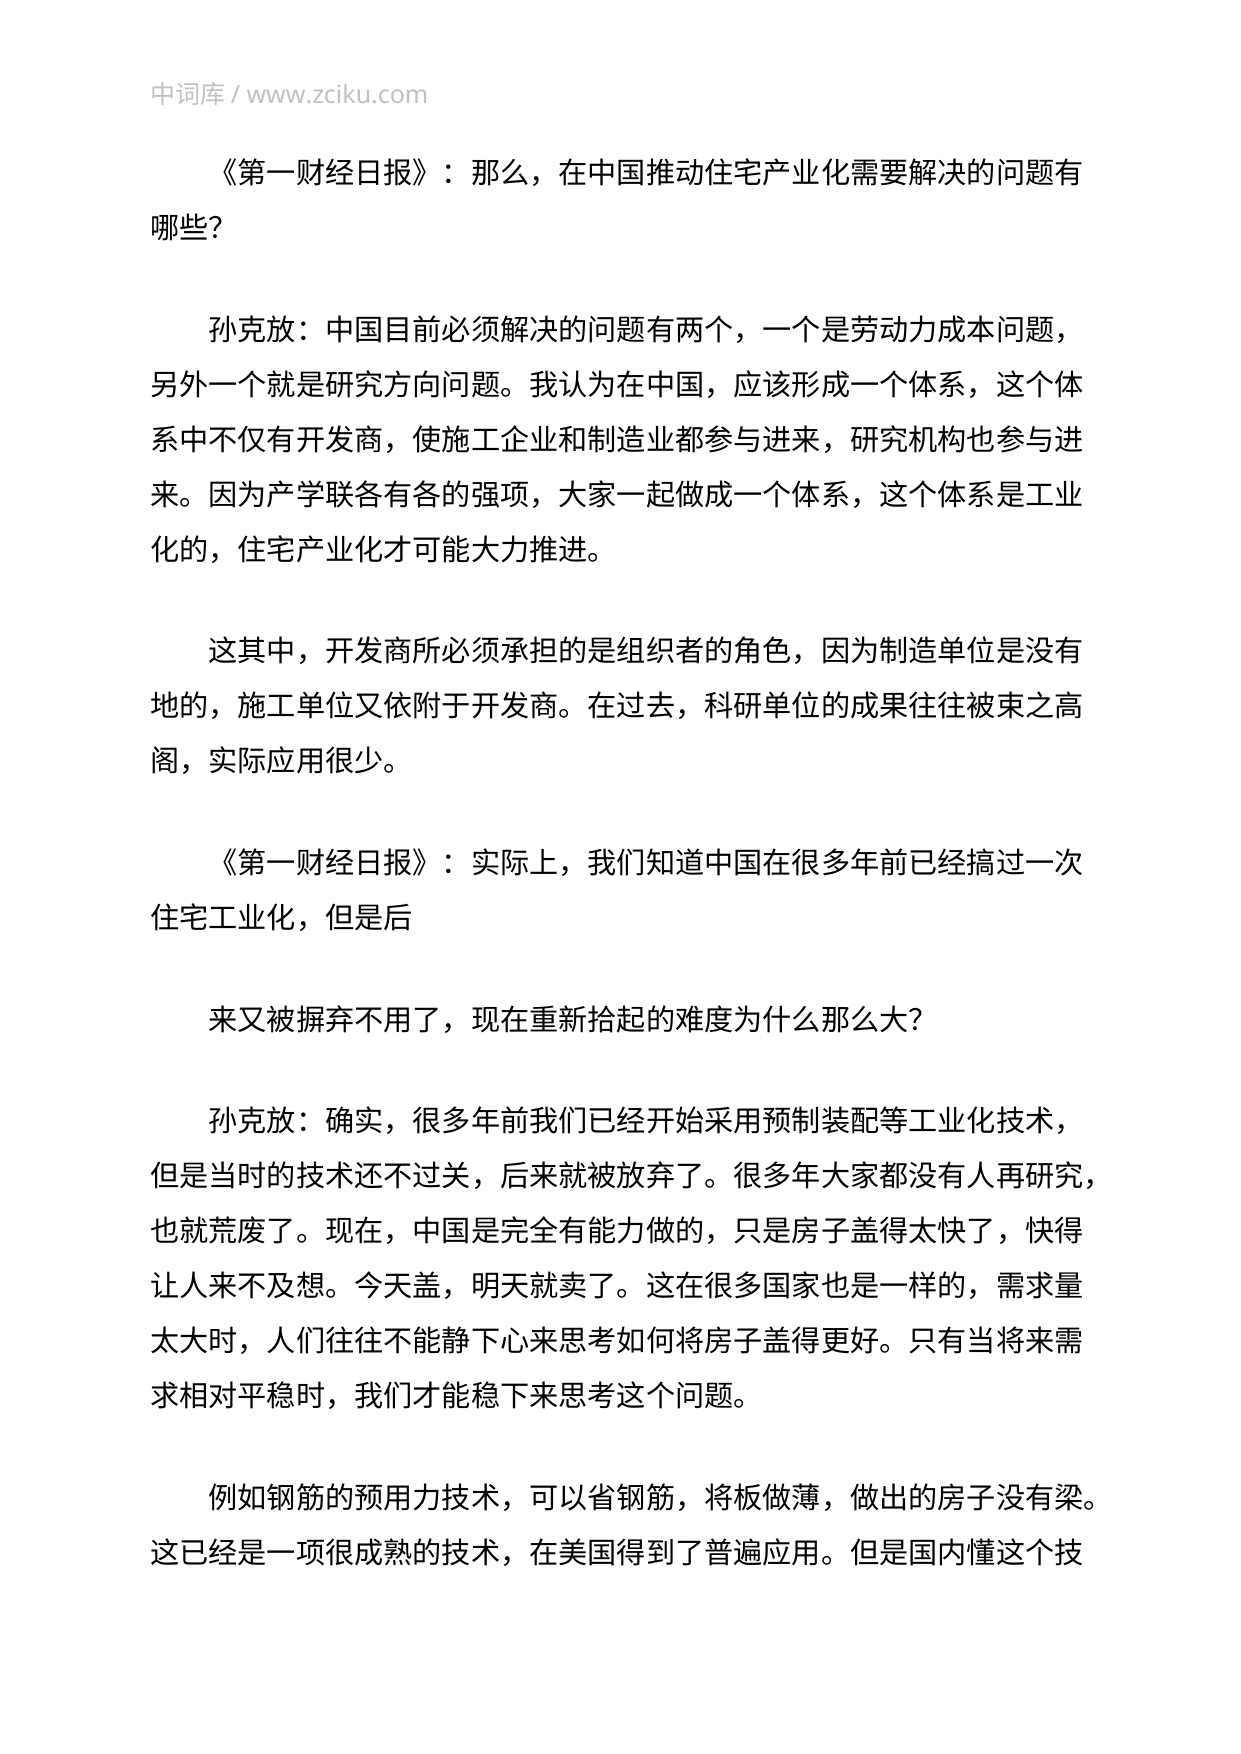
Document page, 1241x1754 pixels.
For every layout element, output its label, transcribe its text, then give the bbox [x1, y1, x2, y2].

text 孙克放：确实，很多年前我们已经开始采用预制装配等工业化技术，但是当时的技术还不过关，后来就被放弃了。很多年大家都没有人再研究，也就荒废了。现在，中国是完全有能力做的，只是房子盖得太快了，快得让人来不及想。今天盖，明天就卖了。这在很多国家也是一样的，需求量太大时，人们往往不能静下心来思考如何将房子盖得更好。只有当将来需求相对平稳时，我们才能稳下来思考这个问题。 [150, 1098, 1090, 1415]
text 《第一财经日报》：实际上，我们知道中国在很多年前已经搞过一次住宅工业化，但是后 [150, 839, 1090, 937]
text 这其中，开发商所必须承担的是组织者的角色，因为制造单位是没有地的，施工单位又依附于开发商。在过去，科研单位的成果往往被束之高阁，实际应用很少。 [150, 628, 1090, 780]
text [150, 1474, 1090, 1571]
text 孙克放：中国目前必须解决的问题有两个，一个是劳动力成本问题，另外一个就是研究方向问题。我认为在中国，应该形成一个体系，这个体系中不仅有开发商，使施工企业和制造业都参与进来，研究机构也参与进来。因为产学联各有各的强项，大家一起做成一个体系，这个体系是工业化的，住宅产业化才可能大力推进。 [150, 307, 1090, 568]
text 《第一财经日报》：那么，在中国推动住宅产业化需要解决的问题有哪些？ [150, 150, 1090, 247]
text 来又被摒弃不用了，现在重新拾起的难度为什么那么大？ [150, 996, 1090, 1038]
